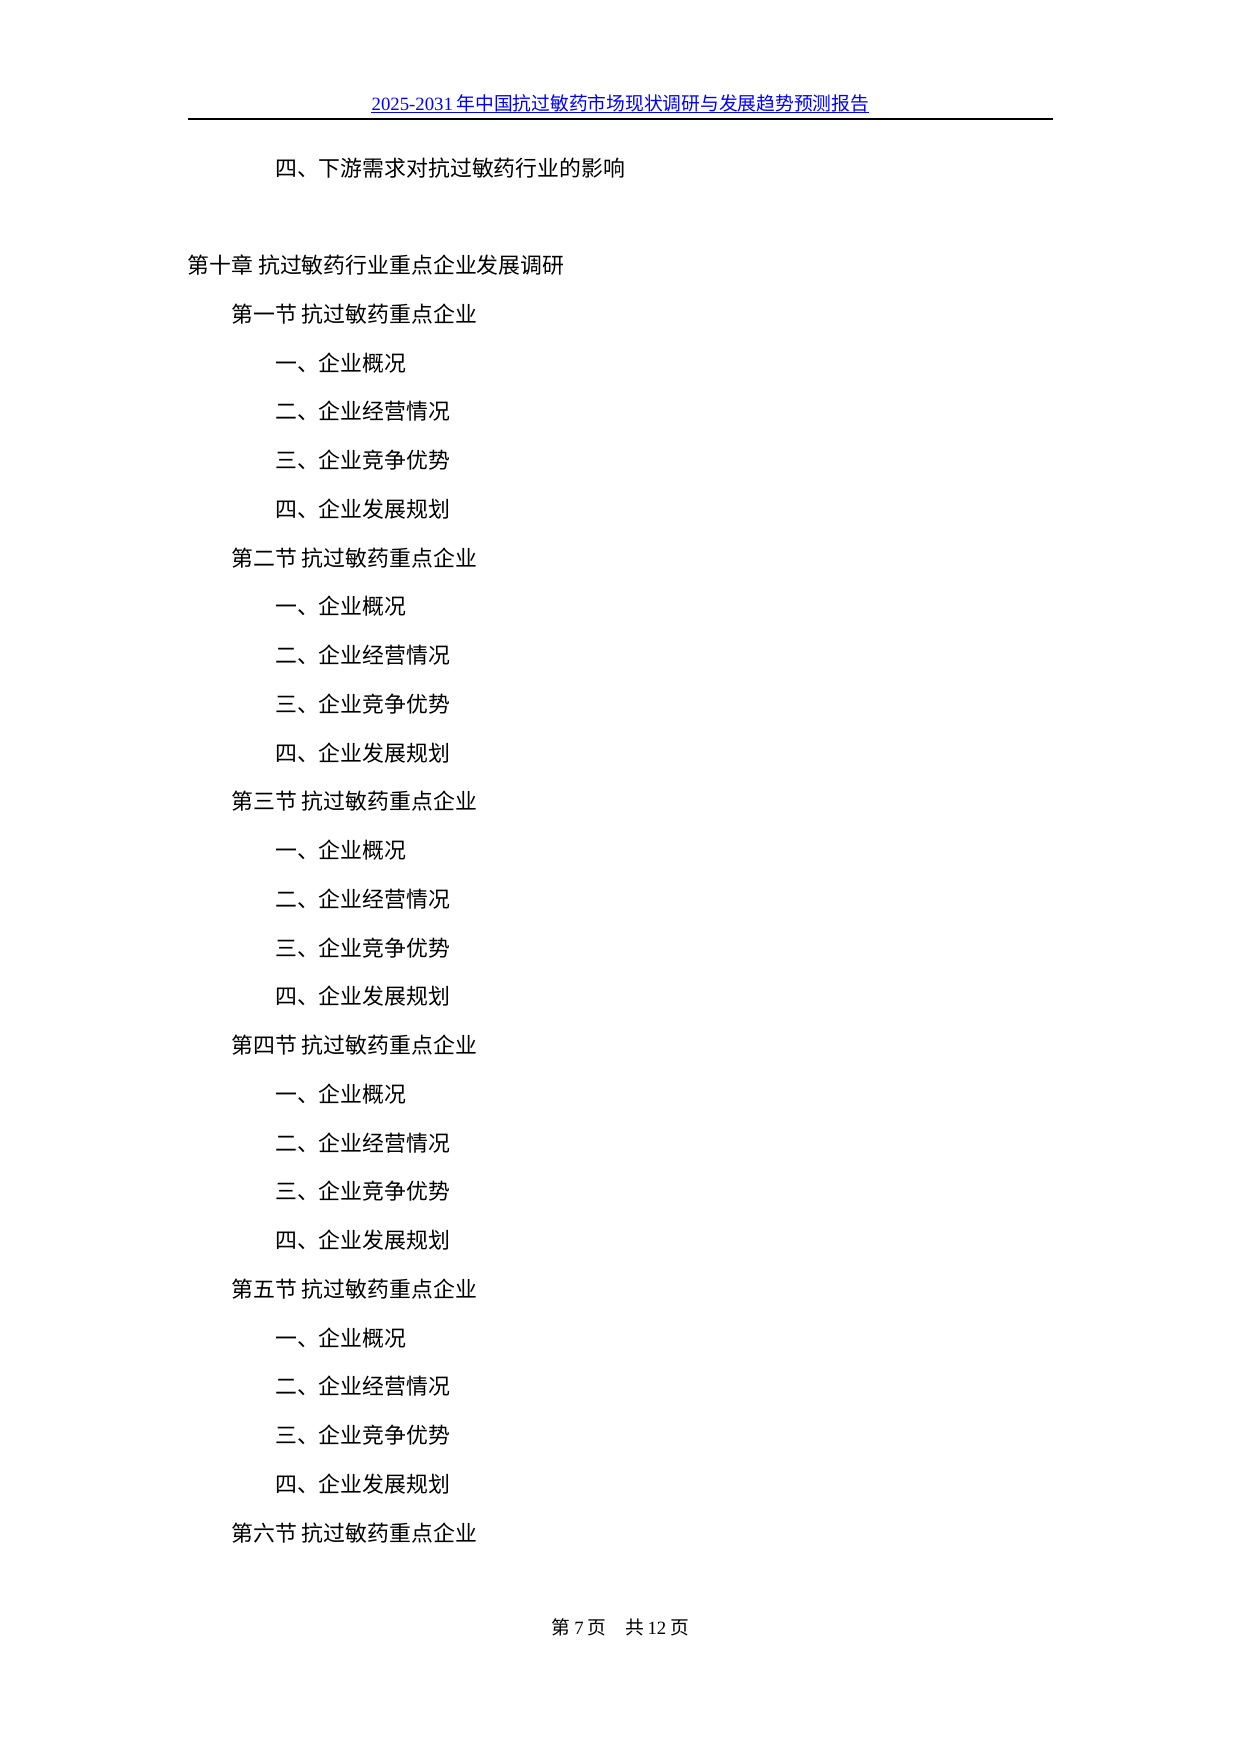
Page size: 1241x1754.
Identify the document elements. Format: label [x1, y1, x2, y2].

text [187, 150, 1053, 1548]
